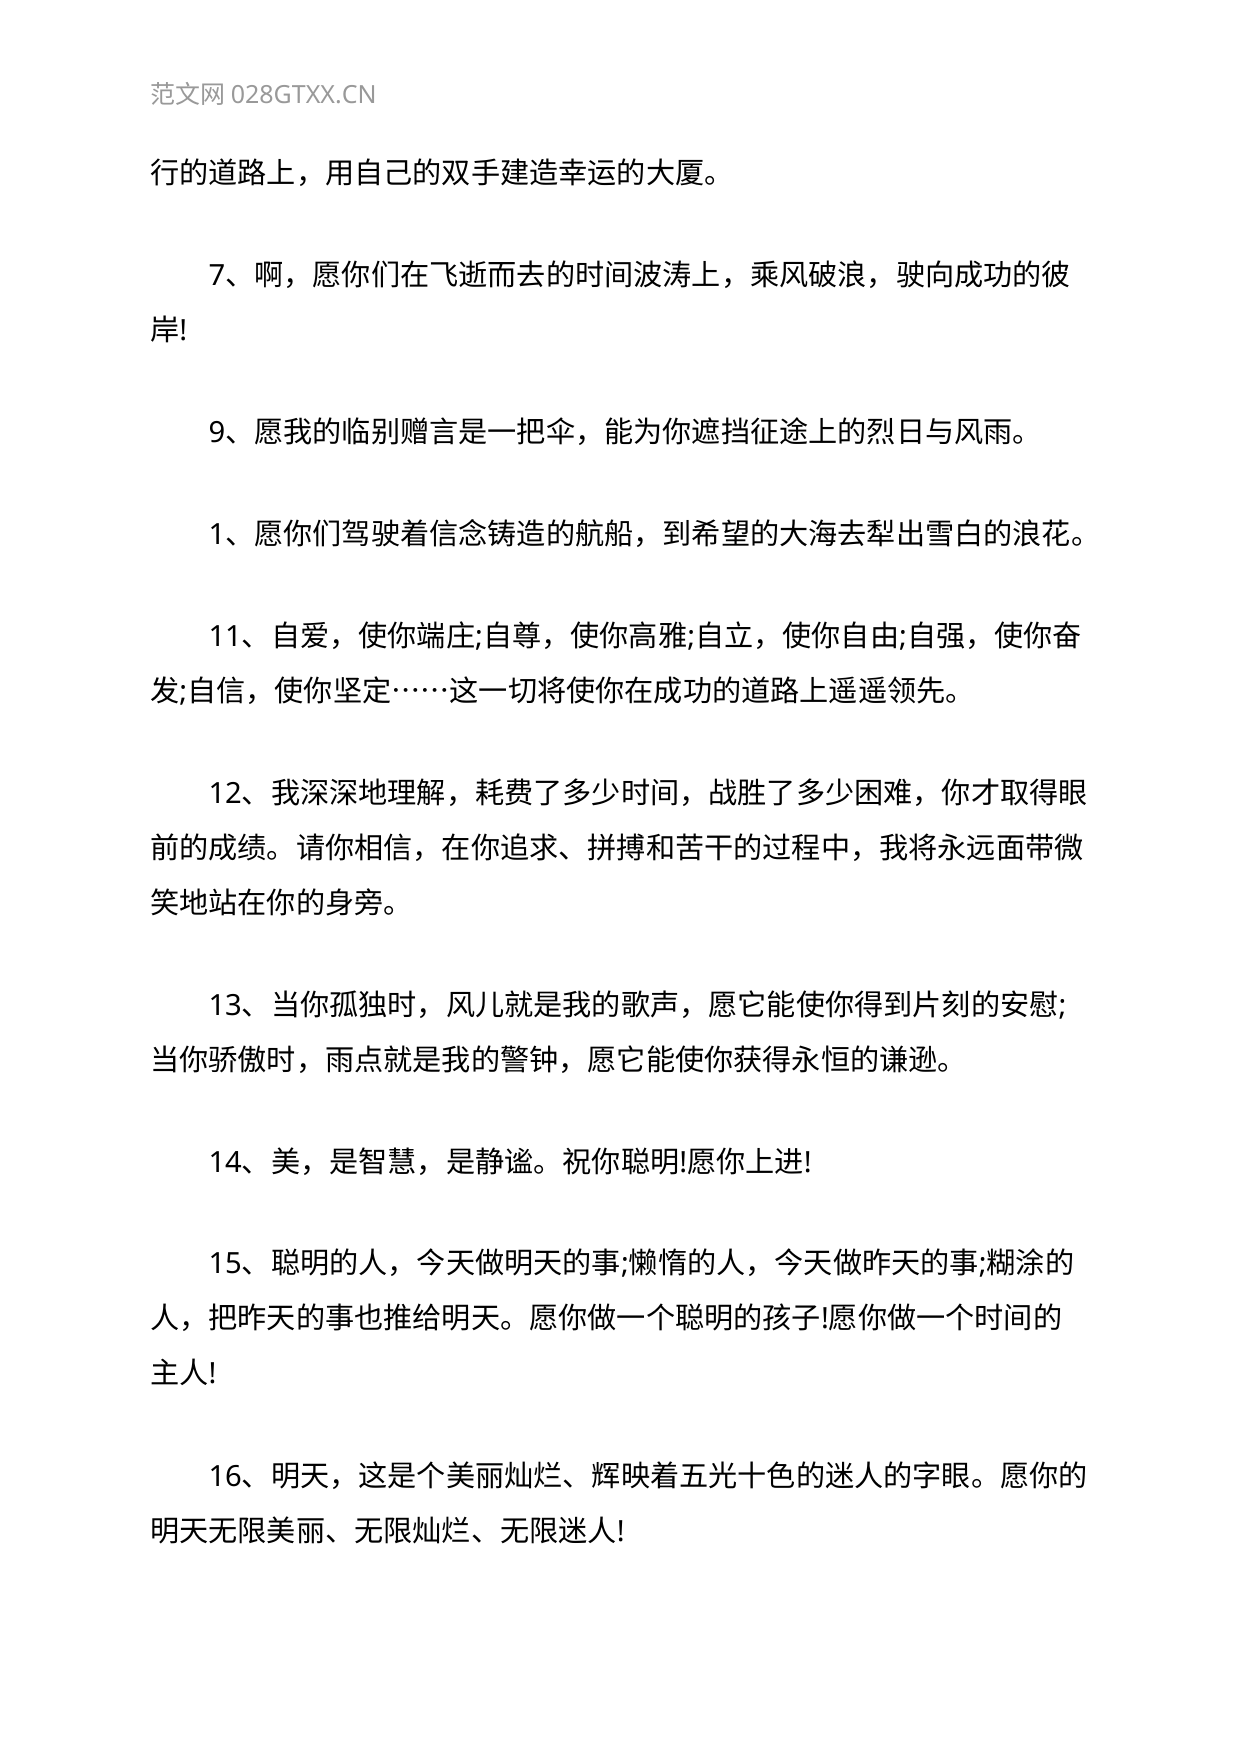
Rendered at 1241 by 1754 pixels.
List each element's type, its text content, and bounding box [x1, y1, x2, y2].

text 7、啊，愿你们在飞逝而去的时间波涛上，乘风破浪，驶向成功的彼岸! [150, 252, 1090, 349]
text 14、美，是智慧，是静谧。祝你聪明!愿你上进! [150, 1138, 1090, 1181]
text 1、愿你们驾驶着信念铸造的航船，到希望的大海去犁出雪白的浪花。 [150, 511, 1090, 553]
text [150, 150, 1090, 192]
text 15、聪明的人，今天做明天的事;懒惰的人，今天做昨天的事;糊涂的人，把昨天的事也推给明天。愿你做一个聪明的孩子!愿你做一个时间的主人! [150, 1240, 1090, 1392]
text 16、明天，这是个美丽灿烂、辉映着五光十色的迷人的字眼。愿你的明天无限美丽、无限灿烂、无限迷人! [150, 1452, 1090, 1549]
text 11、自爱，使你端庄;自尊，使你高雅;自立，使你自由;自强，使你奋发;自信，使你坚定……这一切将使你在成功的道路上遥遥领先。 [150, 613, 1090, 710]
text 13、当你孤独时，风儿就是我的歌声，愿它能使你得到片刻的安慰;当你骄傲时，雨点就是我的警钟，愿它能使你获得永恒的谦逊。 [150, 981, 1090, 1079]
text 9、愿我的临别赠言是一把伞，能为你遮挡征途上的烈日与风雨。 [150, 409, 1090, 451]
text 12、我深深地理解，耗费了多少时间，战胜了多少困难，你才取得眼前的成绩。请你相信，在你追求、拼搏和苦干的过程中，我将永远面带微笑地站在你的身旁。 [150, 770, 1090, 922]
